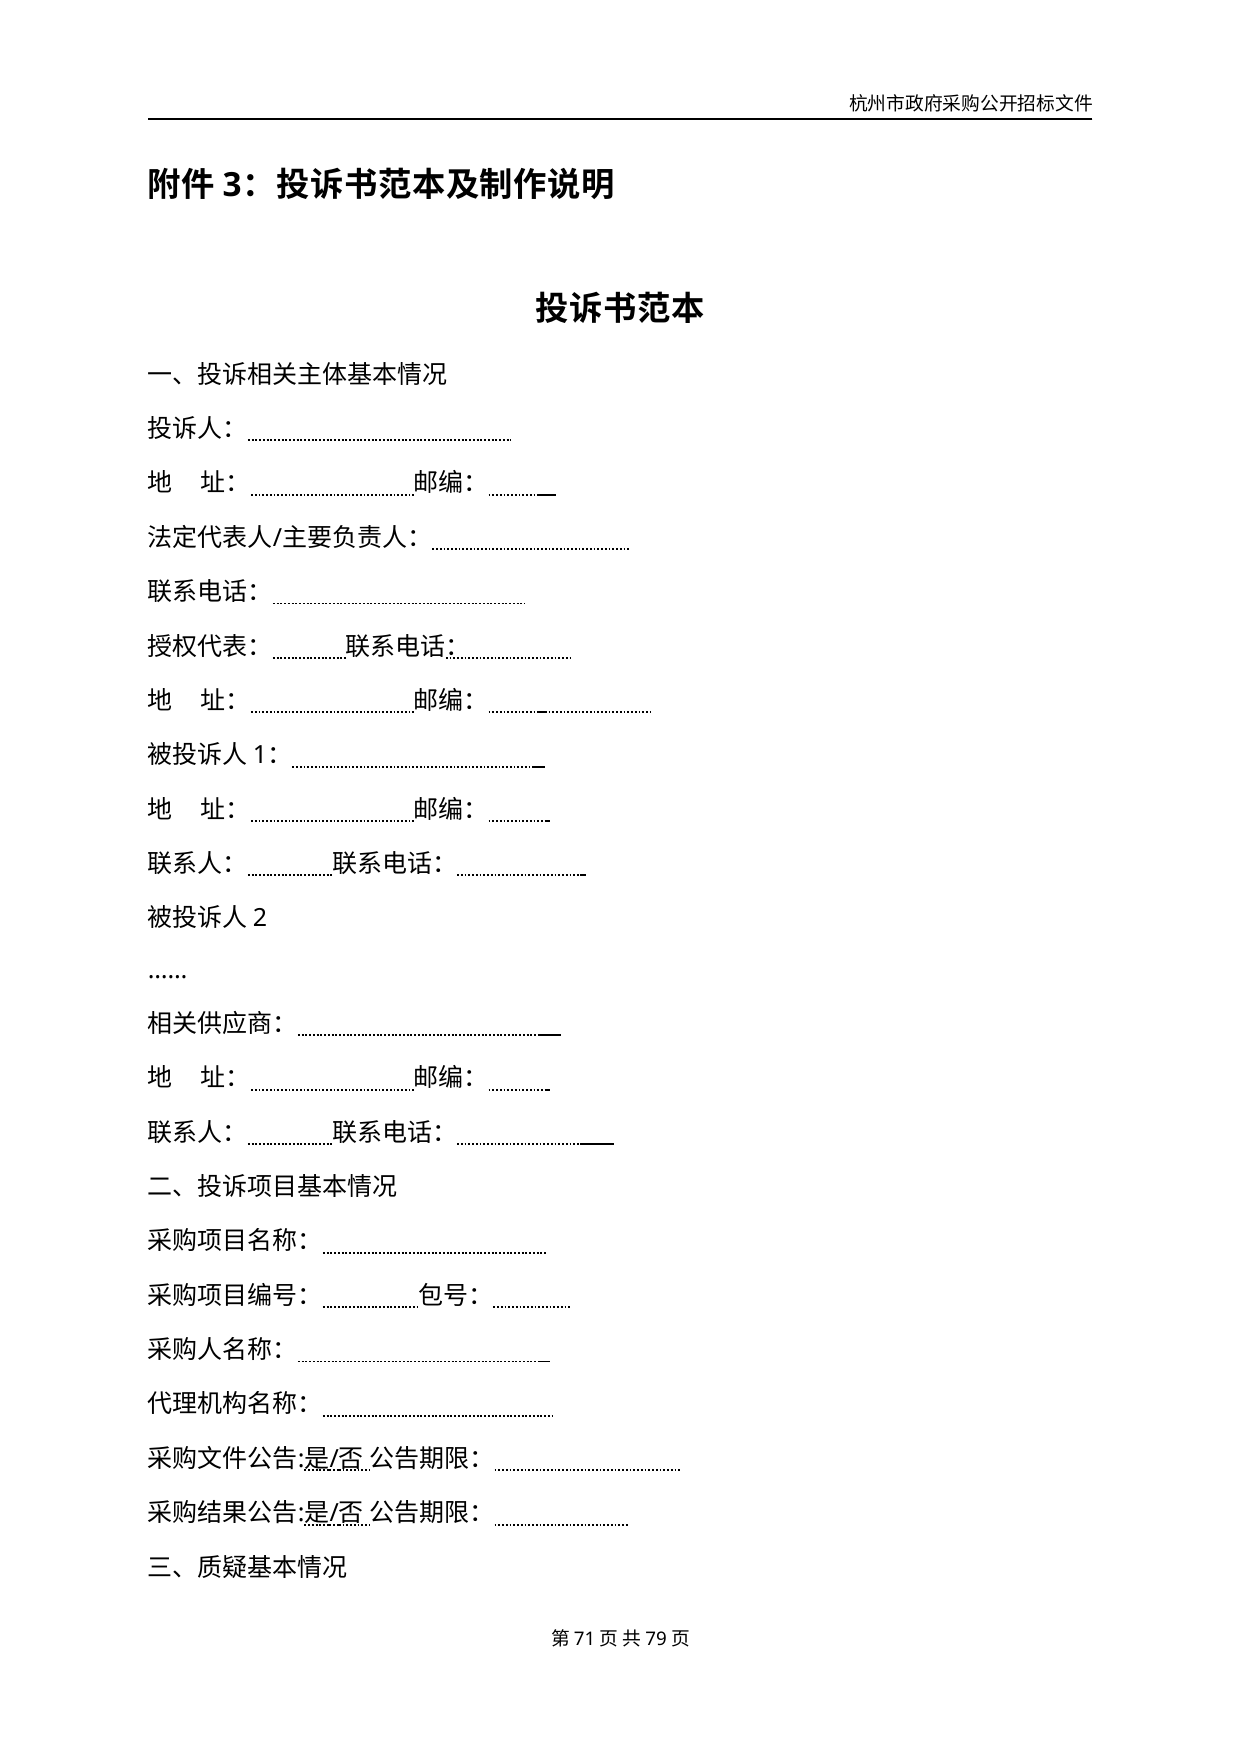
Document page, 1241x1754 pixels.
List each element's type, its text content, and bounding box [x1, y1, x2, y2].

text …… [148, 952, 1092, 986]
text 授权代表： 联系电话： [148, 626, 1092, 662]
text 相关供应商： [148, 1003, 1092, 1039]
text 一、投诉相关主体基本情况 [148, 354, 1092, 390]
text 法定代表人/主要负责人： [148, 517, 1092, 553]
text 三、质疑基本情况 [148, 1547, 1092, 1583]
text 附件3：投诉书范本及制作说明 [148, 158, 1092, 207]
text 采购项目名称： [148, 1221, 1092, 1257]
text 地 址： 邮编： [148, 463, 1092, 499]
text 投诉人： [148, 408, 1092, 445]
text 联系人： 联系电话： [148, 1112, 1092, 1148]
text 二、投诉项目基本情况 [148, 1166, 1092, 1203]
text 被投诉人2 [148, 898, 1092, 934]
text 地 址： 邮编： [148, 789, 1092, 825]
text 地 址： 邮编： [148, 680, 1092, 717]
text 被投诉人1： [148, 735, 1092, 771]
text 联系电话： [148, 572, 1092, 608]
text 地 址： 邮编： [148, 1058, 1092, 1094]
text 联系人： 联系电话： [148, 843, 1092, 880]
text 采购人名称： [148, 1329, 1092, 1366]
text 代理机构名称： [148, 1384, 1092, 1420]
text 采购文件公告:是/否 公告期限： [148, 1438, 1092, 1474]
text 采购结果公告:是/否 公告期限： [148, 1493, 1092, 1529]
text 投诉书范本 [148, 282, 1092, 330]
text 采购项目编号： 包号： [148, 1275, 1092, 1311]
